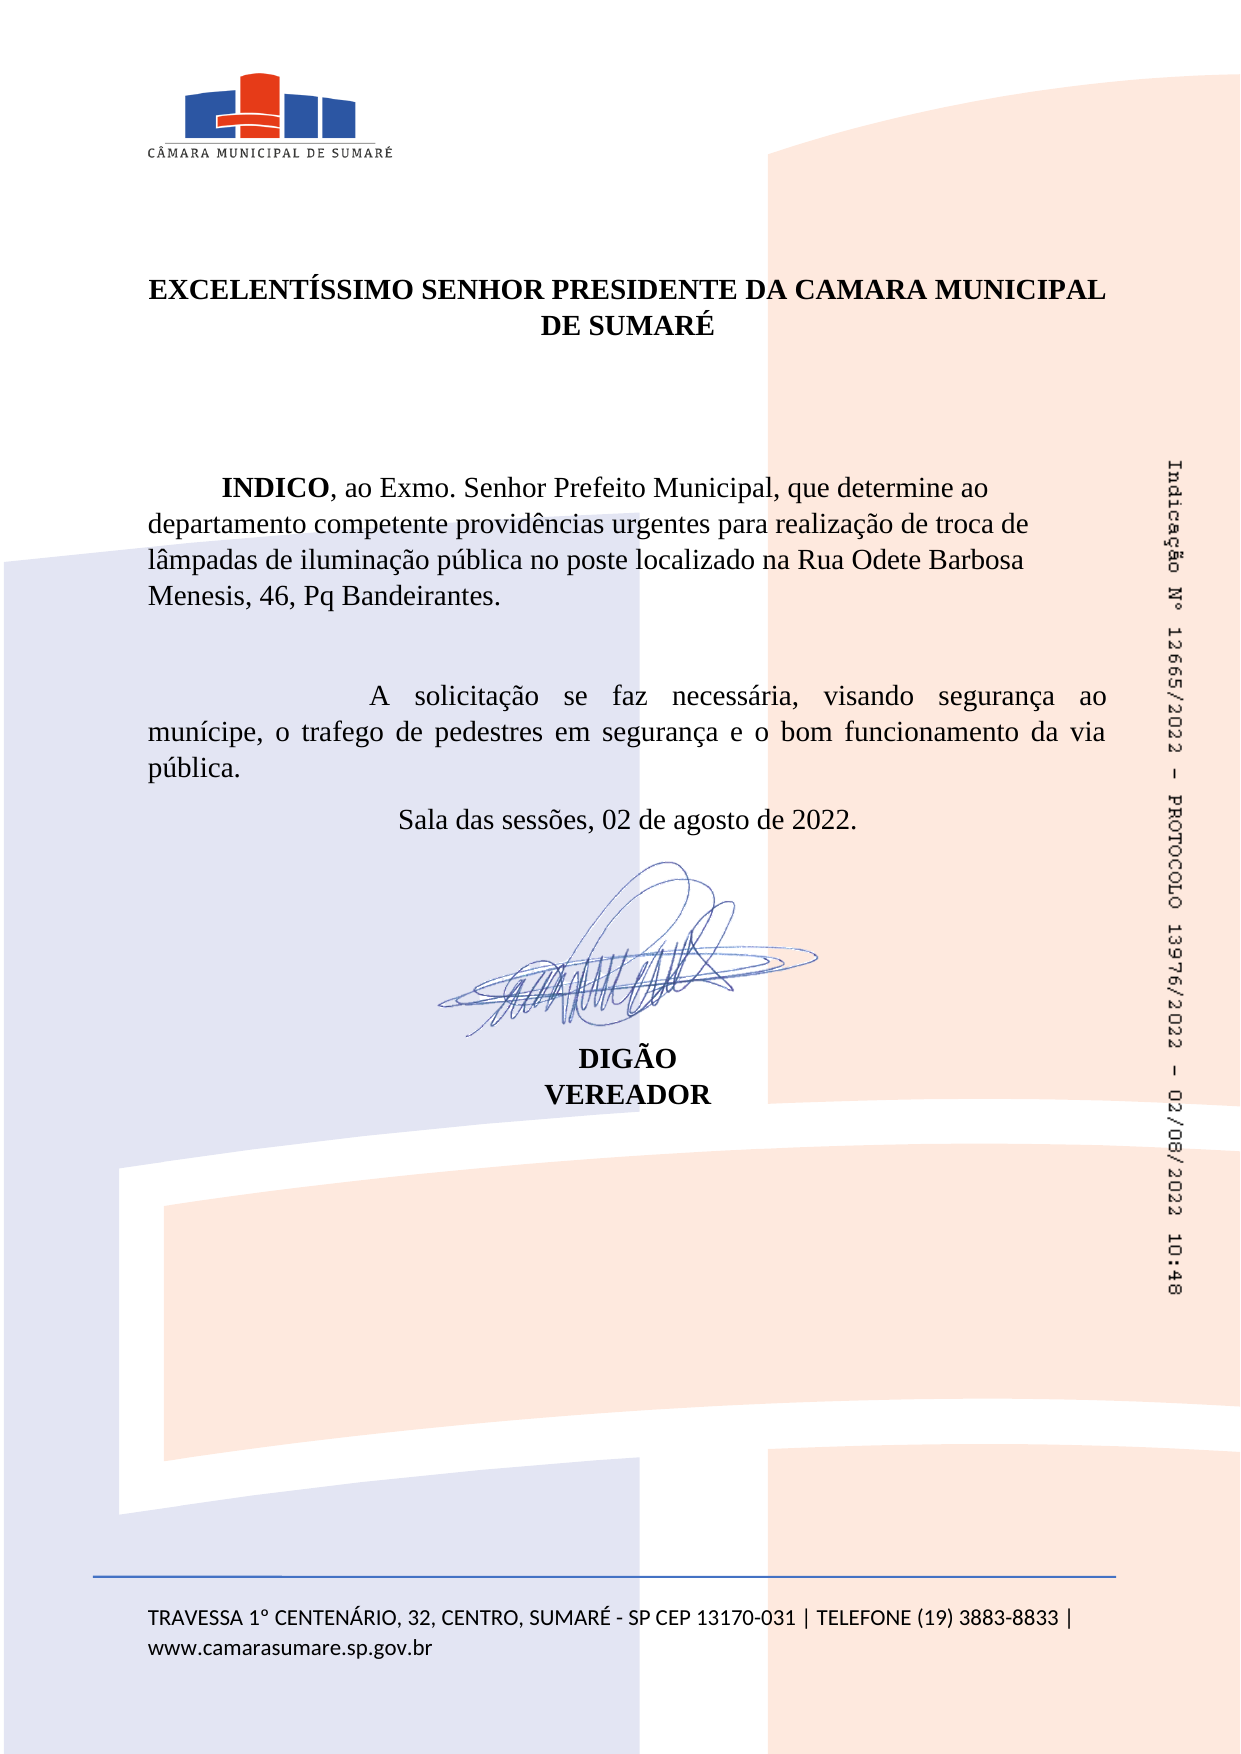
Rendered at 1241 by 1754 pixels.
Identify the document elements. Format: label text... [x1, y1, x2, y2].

text INDICO, ao Exmo. Senhor Prefeito Municipal, que determine ao departamento competente providências urgentes para realização de troca de lâmpadas de iluminação pública no poste localizado na Rua Odete Barbosa Menesis, 46, Pq Bandeirantes. [148, 470, 1107, 612]
text EXCELENTÍSSIMO SENHOR PRESIDENTE DA CAMARA MUNICIPAL DE SUMARÉ [148, 272, 1107, 342]
picture [147, 73, 394, 160]
list A solicitação se faz necessária, visando segurança ao munícipe, o trafego de pedestres em segurança e o bom funcionamento da via pública. [148, 678, 1107, 783]
text Sala das sessões, 02 de agosto de 2022. [148, 802, 1107, 836]
picture [1142, 455, 1205, 1299]
picture [431, 856, 824, 1044]
text VEREADOR [148, 1077, 1107, 1111]
text DIGÃO [148, 1042, 1107, 1075]
